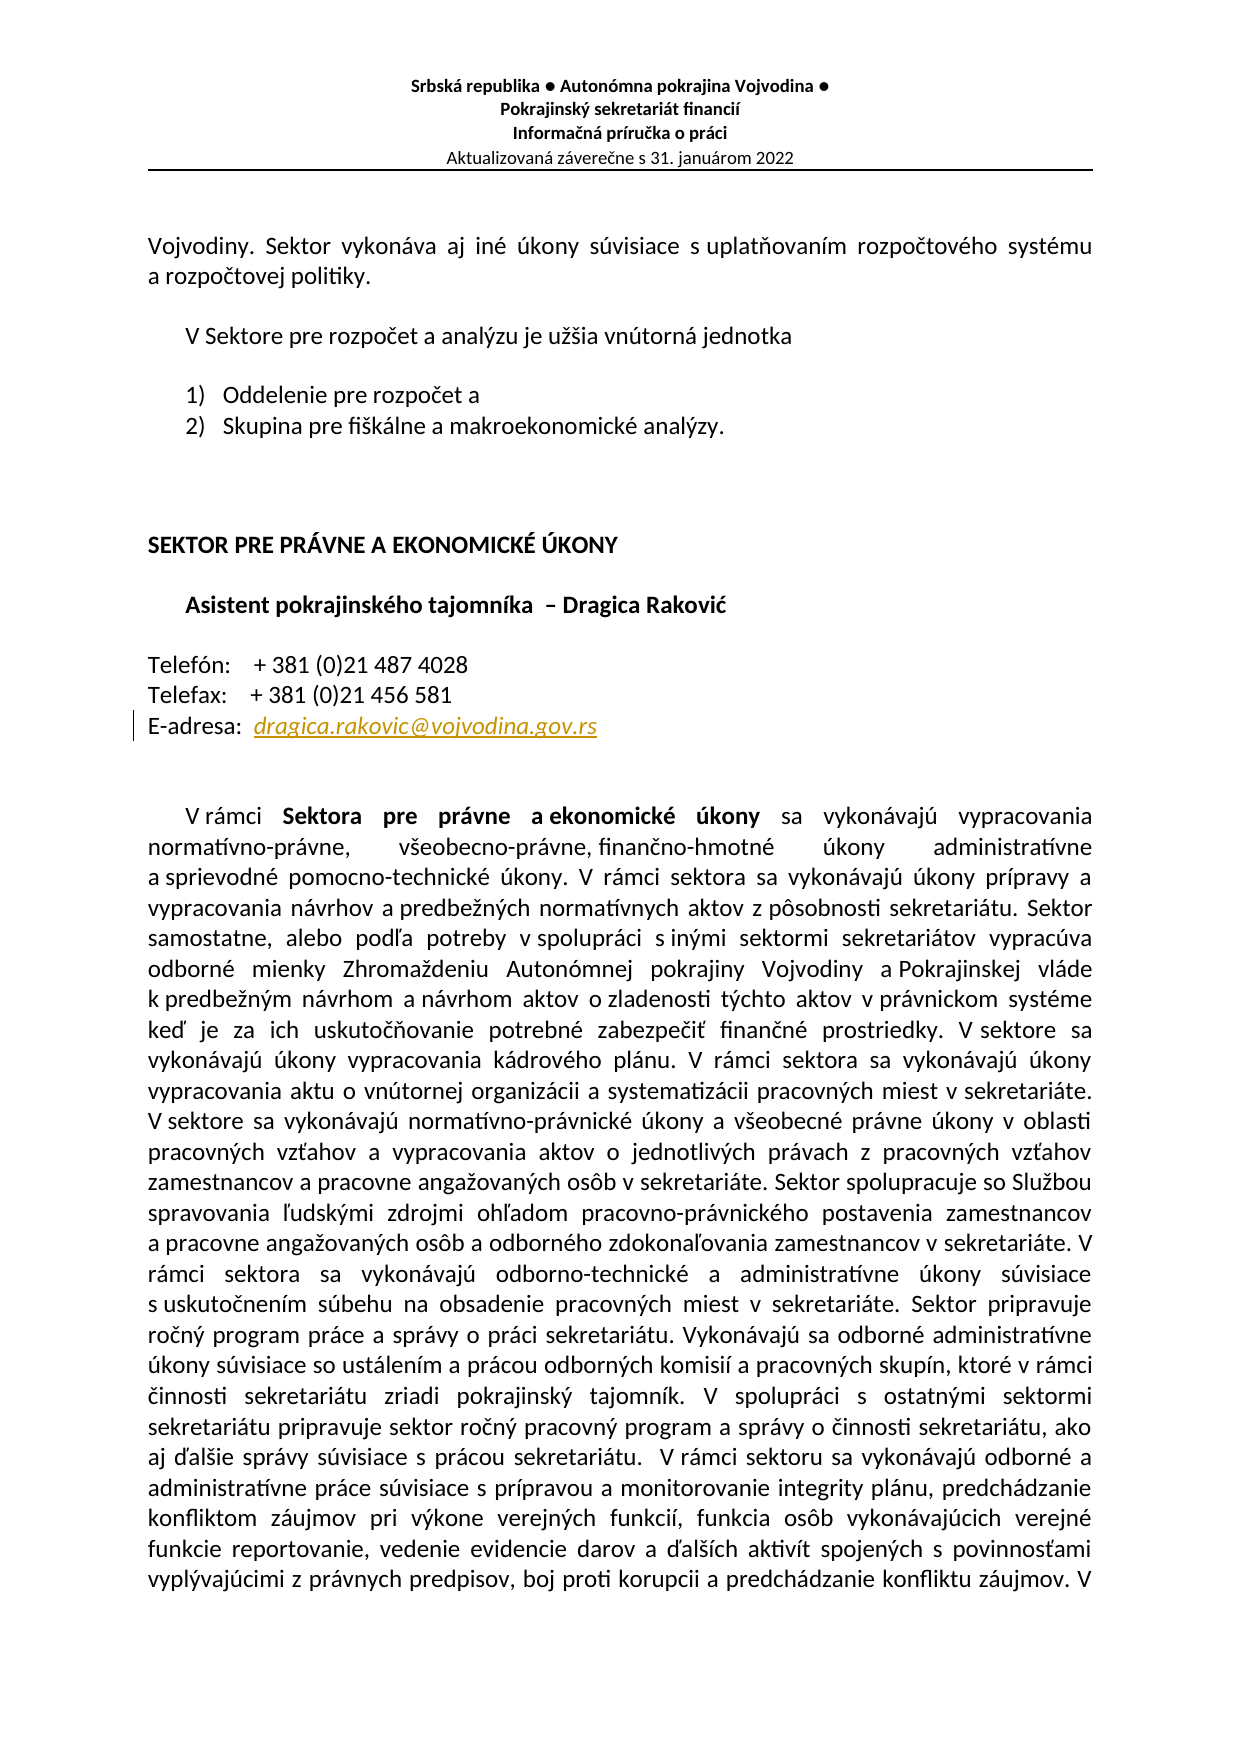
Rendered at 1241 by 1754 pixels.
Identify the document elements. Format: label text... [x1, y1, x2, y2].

text Asistent pokrajinského tajomníka – Dragica Raković [148, 589, 1093, 620]
list Skupina pre fiškálne a makroekonomické analýzy. [185, 410, 1093, 441]
text V Sektore pre rozpočet a analýzu je užšia vnútorná jednotka [148, 320, 1093, 351]
text Telefax: + 381 (0)21 456 581 [148, 679, 1093, 710]
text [148, 800, 1093, 1594]
list Oddelenie pre rozpočet a [185, 380, 1093, 410]
text SEKTOR PRE PRÁVNE A EKONOMICKÉ ÚKONY [148, 529, 1093, 560]
text E-adresa: [148, 710, 1093, 741]
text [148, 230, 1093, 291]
text Telefón: + 381 (0)21 487 4028 [148, 649, 1093, 679]
